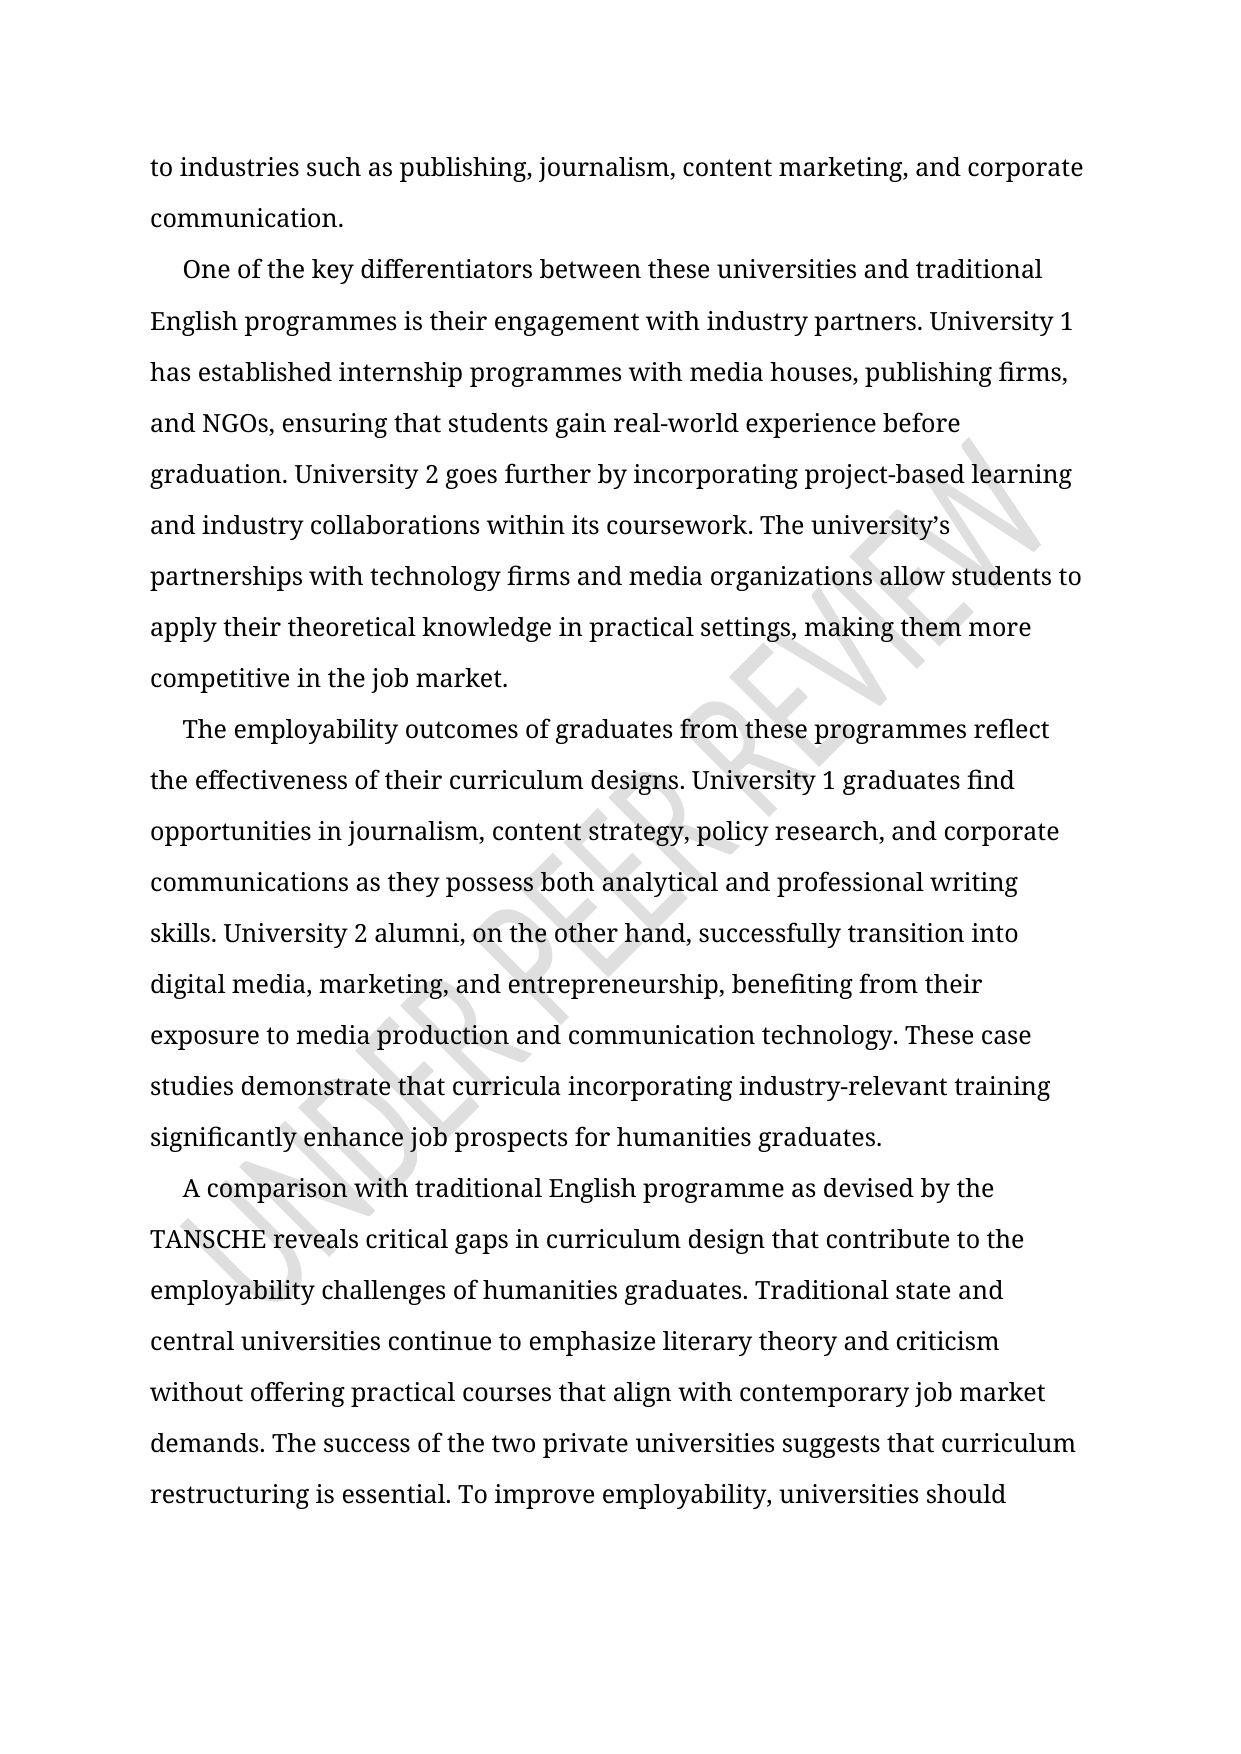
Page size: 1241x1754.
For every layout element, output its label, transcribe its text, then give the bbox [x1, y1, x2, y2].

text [150, 1171, 1090, 1511]
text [150, 150, 1090, 235]
text One of the key differentiators between these universities and traditional English programmes is their engagement with industry partners. University 1 has established internship programmes with media houses, publishing firms, and NGOs, ensuring that students gain real-world experience before graduation. University 2 goes further by incorporating project-based learning and industry collaborations within its coursework. The university’s partnerships with technology firms and media organizations allow students to apply their theoretical knowledge in practical settings, making them more competitive in the job market. [150, 252, 1090, 694]
text The employability outcomes of graduates from these programmes reflect the effectiveness of their curriculum designs. University 1 graduates find opportunities in journalism, content strategy, policy research, and corporate communications as they possess both analytical and professional writing skills. University 2 alumni, on the other hand, successfully transition into digital media, marketing, and entrepreneurship, benefiting from their exposure to media production and communication technology. These case studies demonstrate that curricula incorporating industry-relevant training significantly enhance job prospects for humanities graduates. [150, 711, 1090, 1154]
